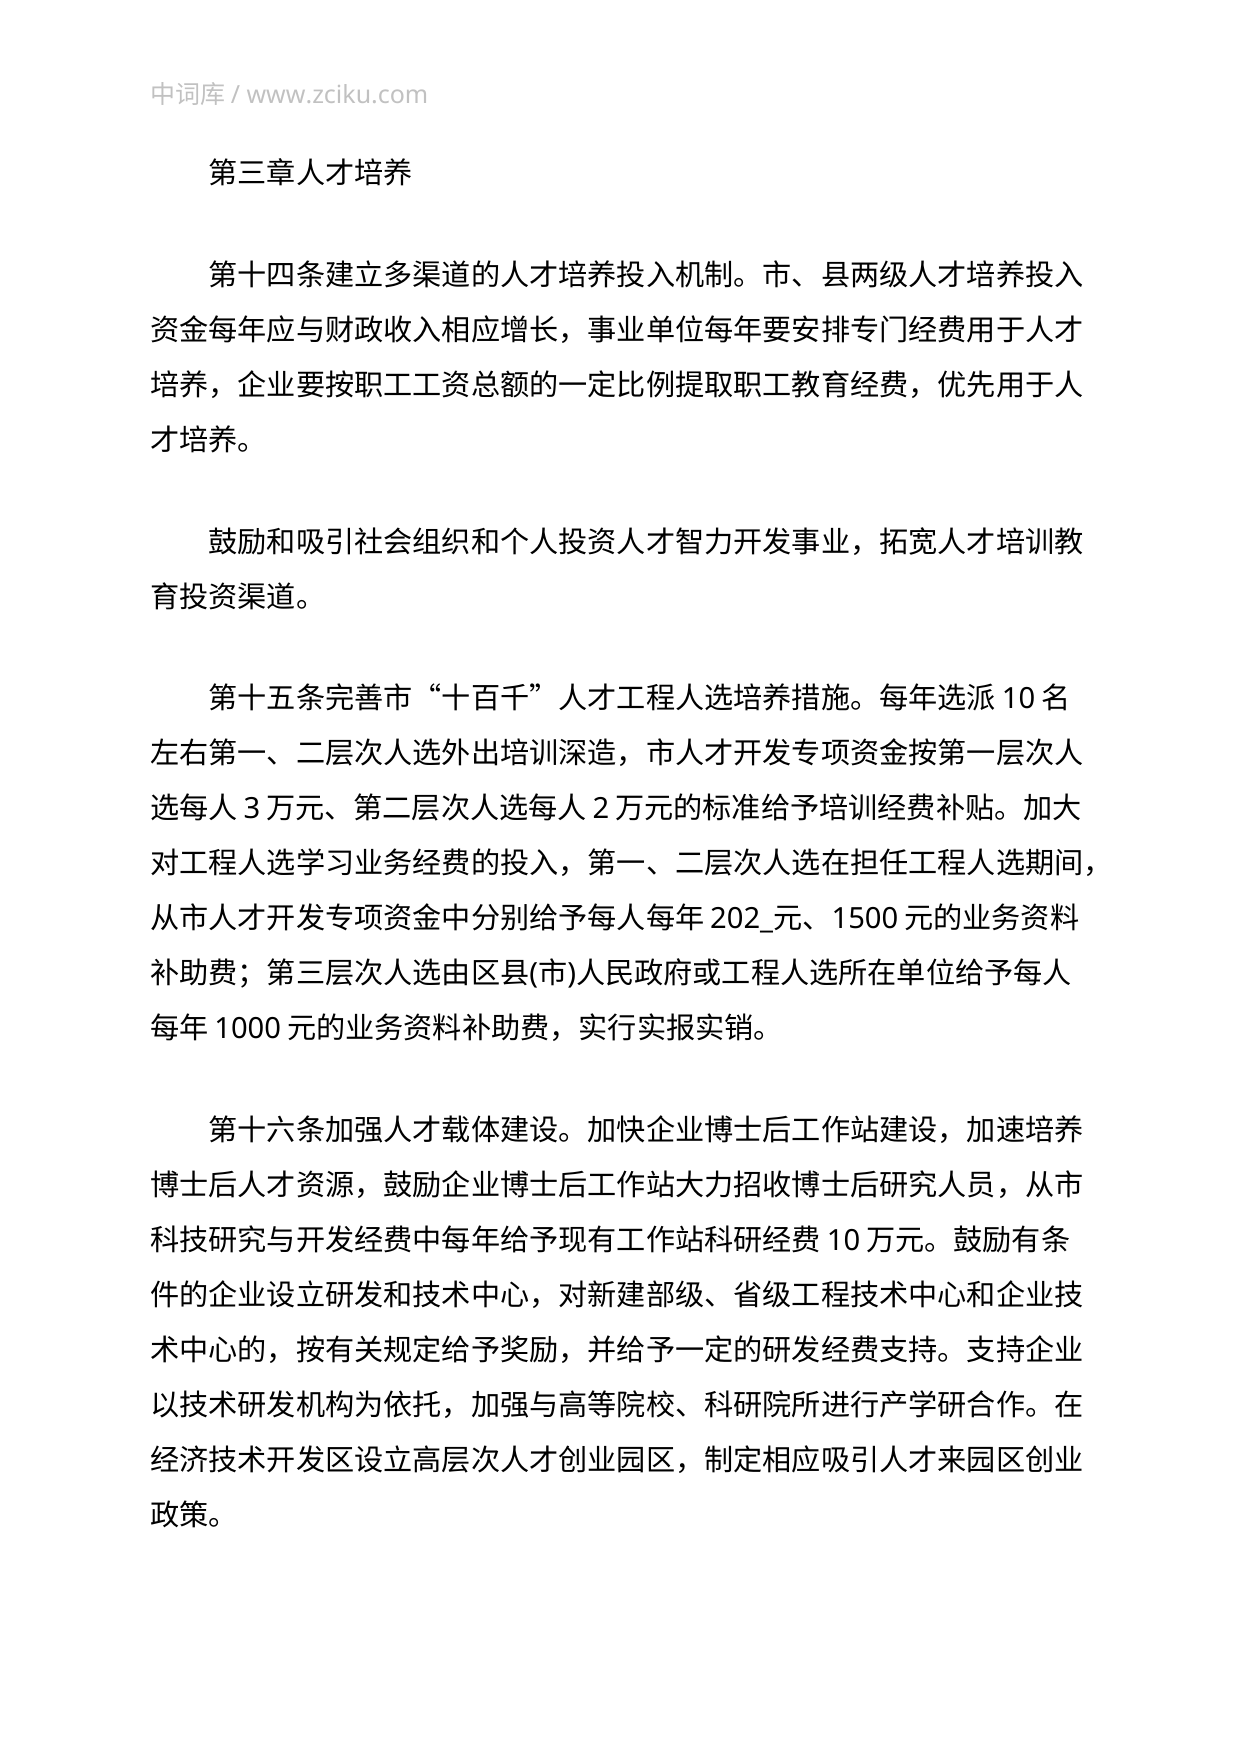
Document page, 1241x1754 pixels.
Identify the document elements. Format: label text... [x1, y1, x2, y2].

text 鼓励和吸引社会组织和个人投资人才智力开发事业，拓宽人才培训教育投资渠道。 [150, 518, 1090, 615]
text 第十四条建立多渠道的人才培养投入机制。市、县两级人才培养投入资金每年应与财政收入相应增长，事业单位每年要安排专门经费用于人才培养，企业要按职工工资总额的一定比例提取职工教育经费，优先用于人才培养。 [150, 252, 1090, 459]
text 第三章人才培养 [150, 150, 1090, 192]
text 第十五条完善市“十百千”人才工程人选培养措施。每年选派10名左右第一、二层次人选外出培训深造，市人才开发专项资金按第一层次人选每人3万元、第二层次人选每人2万元的标准给予培训经费补贴。加大对工程人选学习业务经费的投入，第一、二层次人选在担任工程人选期间，从市人才开发专项资金中分别给予每人每年202_元、1500元的业务资料补助费；第三层次人选由区县(市)人民政府或工程人选所在单位给予每人每年1000元的业务资料补助费，实行实报实销。 [150, 675, 1090, 1047]
text 第十六条加强人才载体建设。加快企业博士后工作站建设，加速培养博士后人才资源，鼓励企业博士后工作站大力招收博士后研究人员，从市科技研究与开发经费中每年给予现有工作站科研经费10万元。鼓励有条件的企业设立研发和技术中心，对新建部级、省级工程技术中心和企业技术中心的，按有关规定给予奖励，并给予一定的研发经费支持。支持企业以技术研发机构为依托，加强与高等院校、科研院所进行产学研合作。在经济技术开发区设立高层次人才创业园区，制定相应吸引人才来园区创业政策。 [150, 1107, 1090, 1533]
